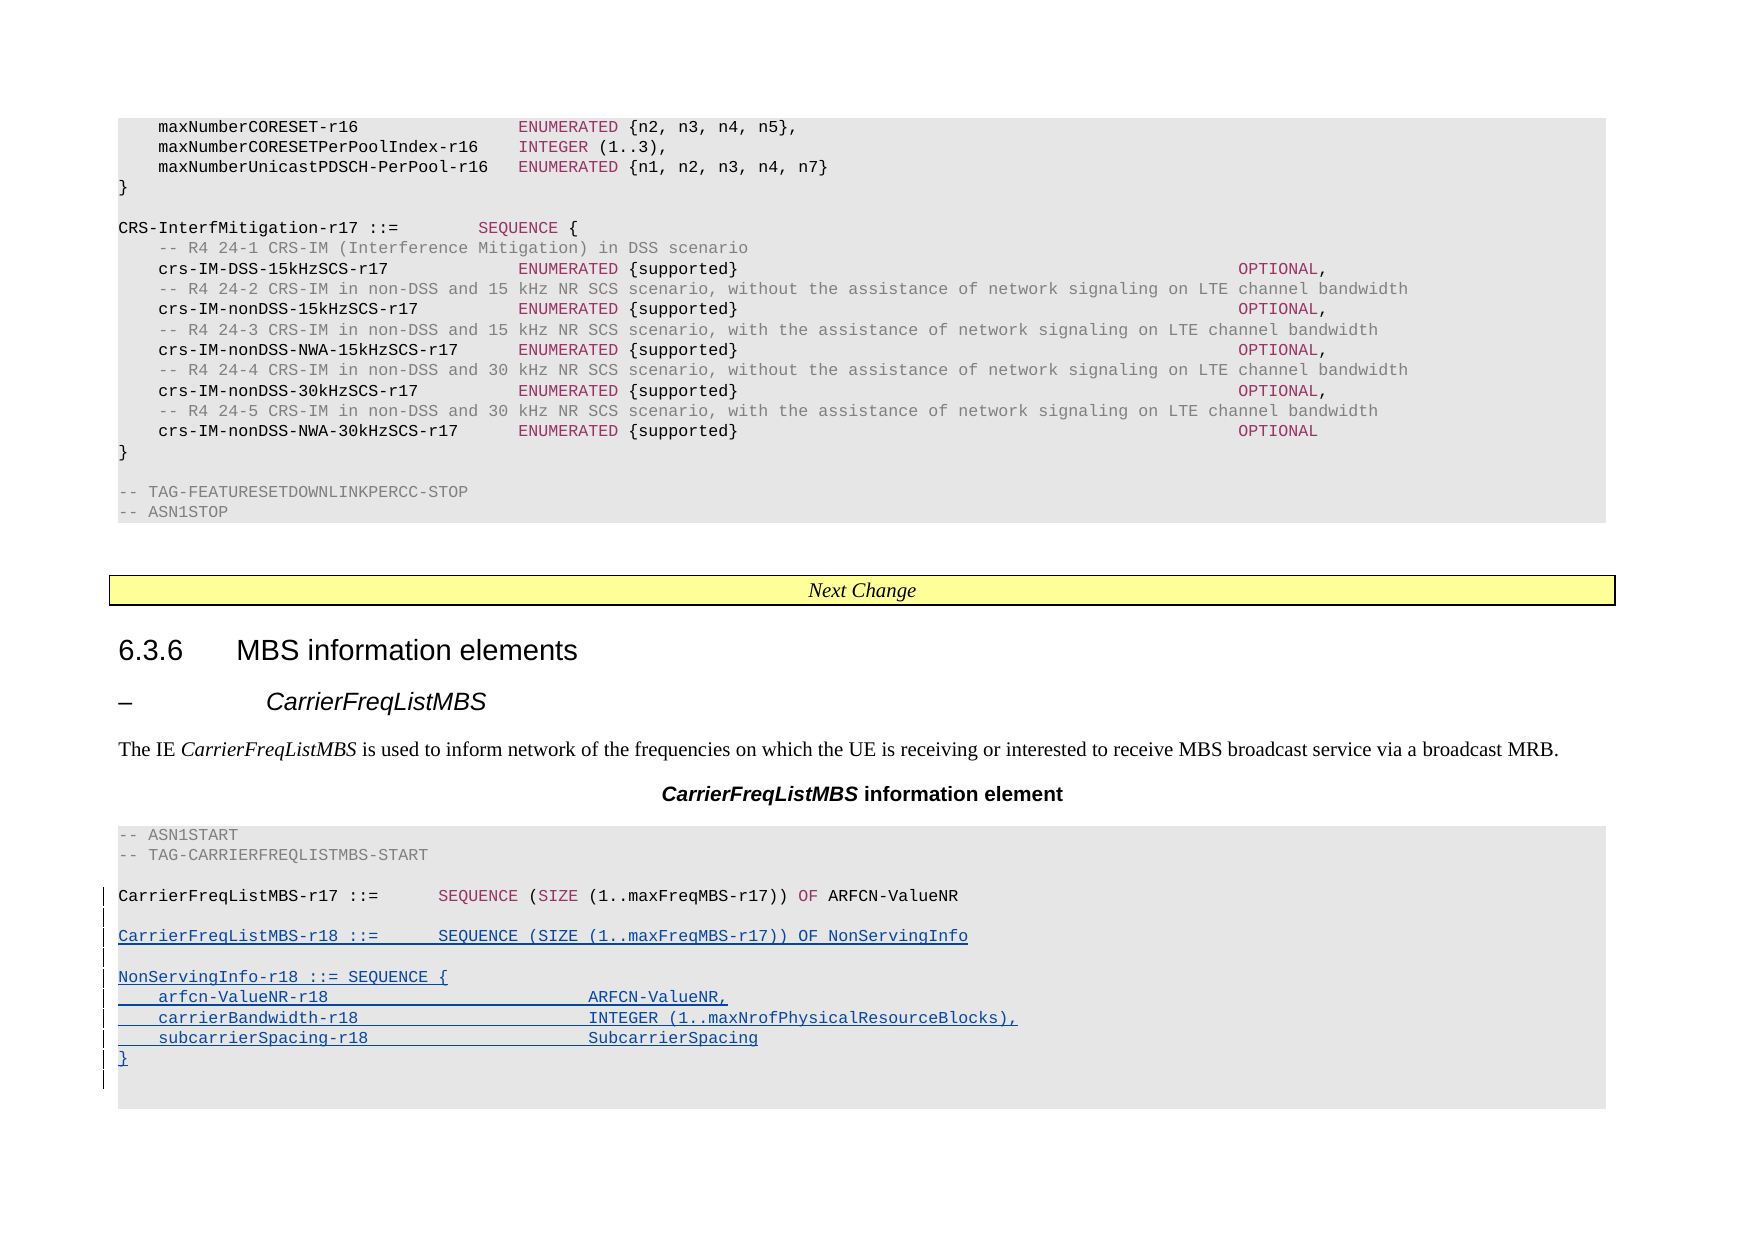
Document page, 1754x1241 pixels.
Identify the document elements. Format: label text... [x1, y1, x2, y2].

text -- ASN1STOP [118, 504, 1606, 523]
text maxNumberCORESET-r16 ENUMERATED {n2, n3, n4, n5}, [118, 118, 1606, 137]
text maxNumberCORESETPerPoolIndex-r16 INTEGER (1..3), [118, 138, 1606, 157]
text crs-IM-nonDSS-15kHzSCS-r17 ENUMERATED {supported} OPTIONAL, [118, 301, 1606, 320]
text crs-IM-nonDSS-NWA-15kHzSCS-r17 ENUMERATED {supported} OPTIONAL, [118, 342, 1606, 360]
text CarrierFreqListMBS-r17 ::= SEQUENCE (SIZE (1..maxFreqMBS-r17)) OF ARFCN-ValueNR [118, 887, 1606, 906]
text CRS-InterfMitigation-r17 ::= SEQUENCE { [118, 220, 1606, 238]
text -- TAG-CARRIERFREQLISTMBS-START [118, 847, 1606, 866]
subtitle 6.3.6 MBS information elements [118, 632, 1606, 666]
text CarrierFreqListMBS information element [118, 782, 1606, 806]
text } [118, 443, 1606, 462]
text maxNumberUnicastPDSCH-PerPool-r16 ENUMERATED {n1, n2, n3, n4, n7} [118, 159, 1606, 178]
text crs-IM-DSS-15kHzSCS-r17 ENUMERATED {supported} OPTIONAL, [118, 260, 1606, 279]
text } [118, 179, 1606, 198]
text -- R4 24-2 CRS-IM in non-DSS and 15 kHz NR SCS scenario, without the assistance of network signaling on LTE channel bandwidth [118, 281, 1606, 299]
text crs-IM-nonDSS-NWA-30kHzSCS-r17 ENUMERATED {supported} OPTIONAL [118, 423, 1606, 442]
text – CarrierFreqListMBS [118, 687, 1606, 716]
text -- ASN1START [118, 826, 1606, 845]
text -- R4 24-4 CRS-IM in non-DSS and 30 kHz NR SCS scenario, without the assistance of network signaling on LTE channel bandwidth [118, 362, 1606, 381]
text crs-IM-nonDSS-30kHzSCS-r17 ENUMERATED {supported} OPTIONAL, [118, 382, 1606, 401]
text -- R4 24-1 CRS-IM (Interference Mitigation) in DSS scenario [118, 240, 1606, 259]
text -- R4 24-3 CRS-IM in non-DSS and 15 kHz NR SCS scenario, with the assistance of network signaling on LTE channel bandwidth [118, 321, 1606, 340]
text -- R4 24-5 CRS-IM in non-DSS and 30 kHz NR SCS scenario, with the assistance of network signaling on LTE channel bandwidth [118, 402, 1606, 421]
text The IE CarrierFreqListMBS is used to inform network of the frequencies on which the UE is receiving or interested to receive MBS broadcast service via a broadcast MRB. [118, 737, 1606, 761]
text -- TAG-FEATURESETDOWNLINKPERCC-STOP [118, 484, 1606, 503]
text Next Change [110, 576, 1614, 604]
